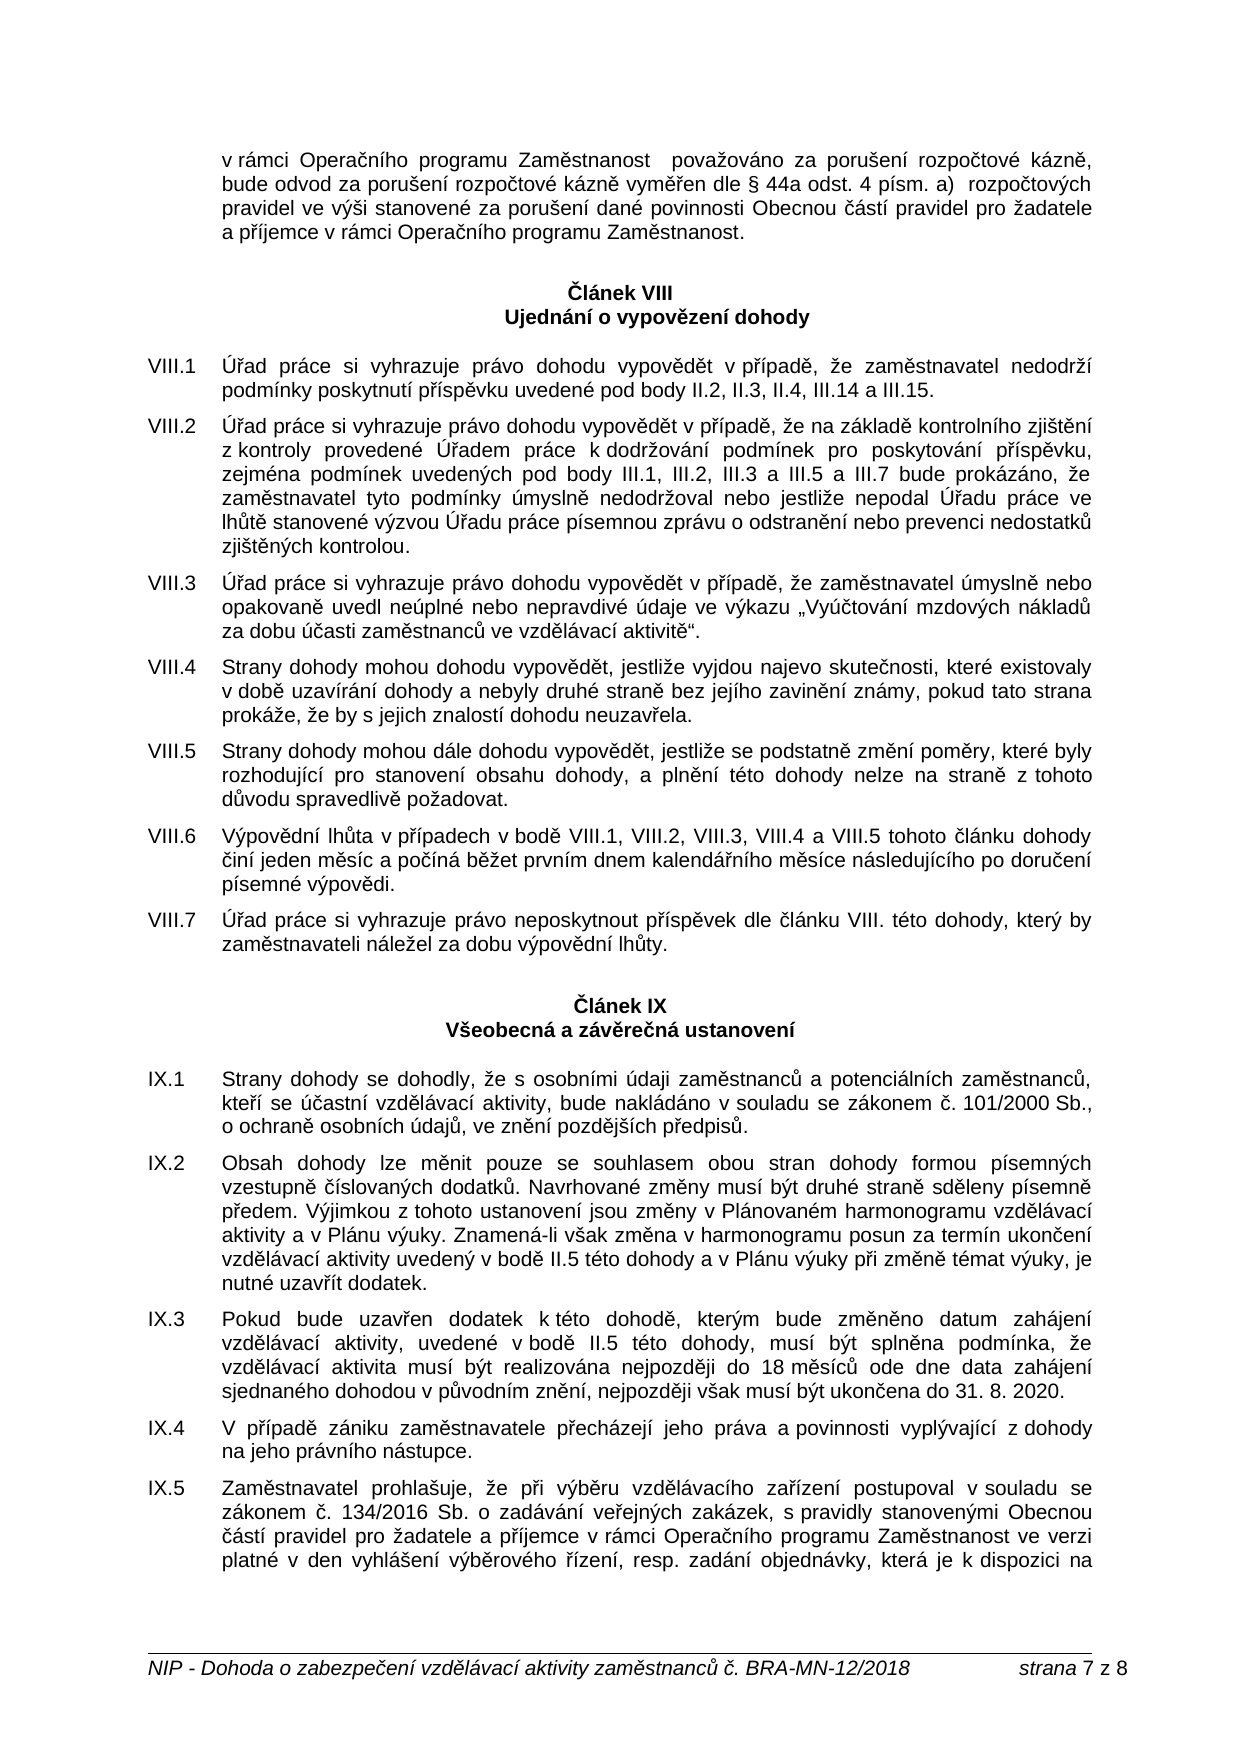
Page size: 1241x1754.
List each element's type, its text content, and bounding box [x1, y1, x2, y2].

list Obsah dohody lze měnit pouze se souhlasem obou stran dohody formou písemných vzestupně číslovaných dodatků. Navrhované změny musí být druhé straně sděleny písemně předem. Výjimkou z tohoto ustanovení jsou změny v Plánovaném harmonogramu vzdělávací aktivity a v Plánu výuky. Znamená-li však změna v harmonogramu posun za termín ukončení vzdělávací aktivity uvedený v bodě II.5 této dohody a v Plánu výuky při změně témat výuky, je nutné uzavřít dodatek. [148, 1151, 1092, 1294]
list Výpovědní lhůta v případech v bodě VIII.1, VIII.2, VIII.3, VIII.4 a VIII.5 tohoto článku dohody činí jeden měsíc a počíná běžet prvním dnem kalendářního měsíce následujícího po doručení písemné výpovědi. [148, 824, 1092, 896]
list Úřad práce si vyhrazuje právo neposkytnout příspěvek dle článku VIII. této dohody, který by zaměstnavateli náležel za dobu výpovědní lhůty. [148, 908, 1092, 956]
list Pokud bude uzavřen dodatek k této dohodě, kterým bude změněno datum zahájení vzdělávací aktivity, uvedené v bodě II.5 této dohody, musí být splněna podmínka, že vzdělávací aktivita musí být realizována nejpozději do 18 měsíců ode dne data zahájení sjednaného dohodou v původním znění, nejpozději však musí být ukončena do 31. 8. 2020. [148, 1307, 1092, 1403]
list V případě zániku zaměstnavatele přecházejí jeho práva a povinnosti vyplývající z dohody na jeho právního nástupce. [148, 1415, 1092, 1463]
list Strany dohody mohou dále dohodu vypovědět, jestliže se podstatně změní poměry, které byly rozhodující pro stanovení obsahu dohody, a plnění této dohody nelze na straně z tohoto důvodu spravedlivě požadovat. [148, 739, 1092, 811]
list Úřad práce si vyhrazuje právo dohodu vypovědět v případě, že zaměstnavatel nedodrží podmínky poskytnutí příspěvku uvedené pod body II.2, II.3, II.4, III.14 a III.15. [148, 354, 1092, 402]
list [148, 148, 1092, 243]
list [148, 1476, 1092, 1572]
text Článek VIII [148, 281, 1092, 305]
text Všeobecná a závěrečná ustanovení [148, 1017, 1092, 1041]
list Strany dohody mohou dohodu vypovědět, jestliže vyjdou najevo skutečnosti, které existovaly v době uzavírání dohody a nebyly druhé straně bez jejího zavinění známy, pokud tato strana prokáže, že by s jejich znalostí dohodu neuzavřela. [148, 655, 1092, 727]
list Úřad práce si vyhrazuje právo dohodu vypovědět v případě, že na základě kontrolního zjištění z kontroly provedené Úřadem práce k dodržování podmínek pro poskytování příspěvku, zejména podmínek uvedených pod body III.1, III.2, III.3 a III.5 a III.7 bude prokázáno, že zaměstnavatel tyto podmínky úmyslně nedodržoval nebo jestliže nepodal Úřadu práce ve lhůtě stanovené výzvou Úřadu práce písemnou zprávu o odstranění nebo prevenci nedostatků zjištěných kontrolou. [148, 414, 1092, 558]
list Strany dohody se dohodly, že s osobními údaji zaměstnanců a potenciálních zaměstnanců, kteří se účastní vzdělávací aktivity, bude nakládáno v souladu se zákonem č. 101/2000 Sb., o ochraně osobních údajů, ve znění pozdějších předpisů. [148, 1066, 1092, 1138]
text Článek IX [148, 993, 1092, 1017]
text Ujednání o vypovězení dohody [222, 305, 1092, 329]
list Úřad práce si vyhrazuje právo dohodu vypovědět v případě, že zaměstnavatel úmyslně nebo opakovaně uvedl neúplné nebo nepravdivé údaje ve výkazu „Vyúčtování mzdových nákladů za dobu účasti zaměstnanců ve vzdělávací aktivitě“. [148, 571, 1092, 642]
